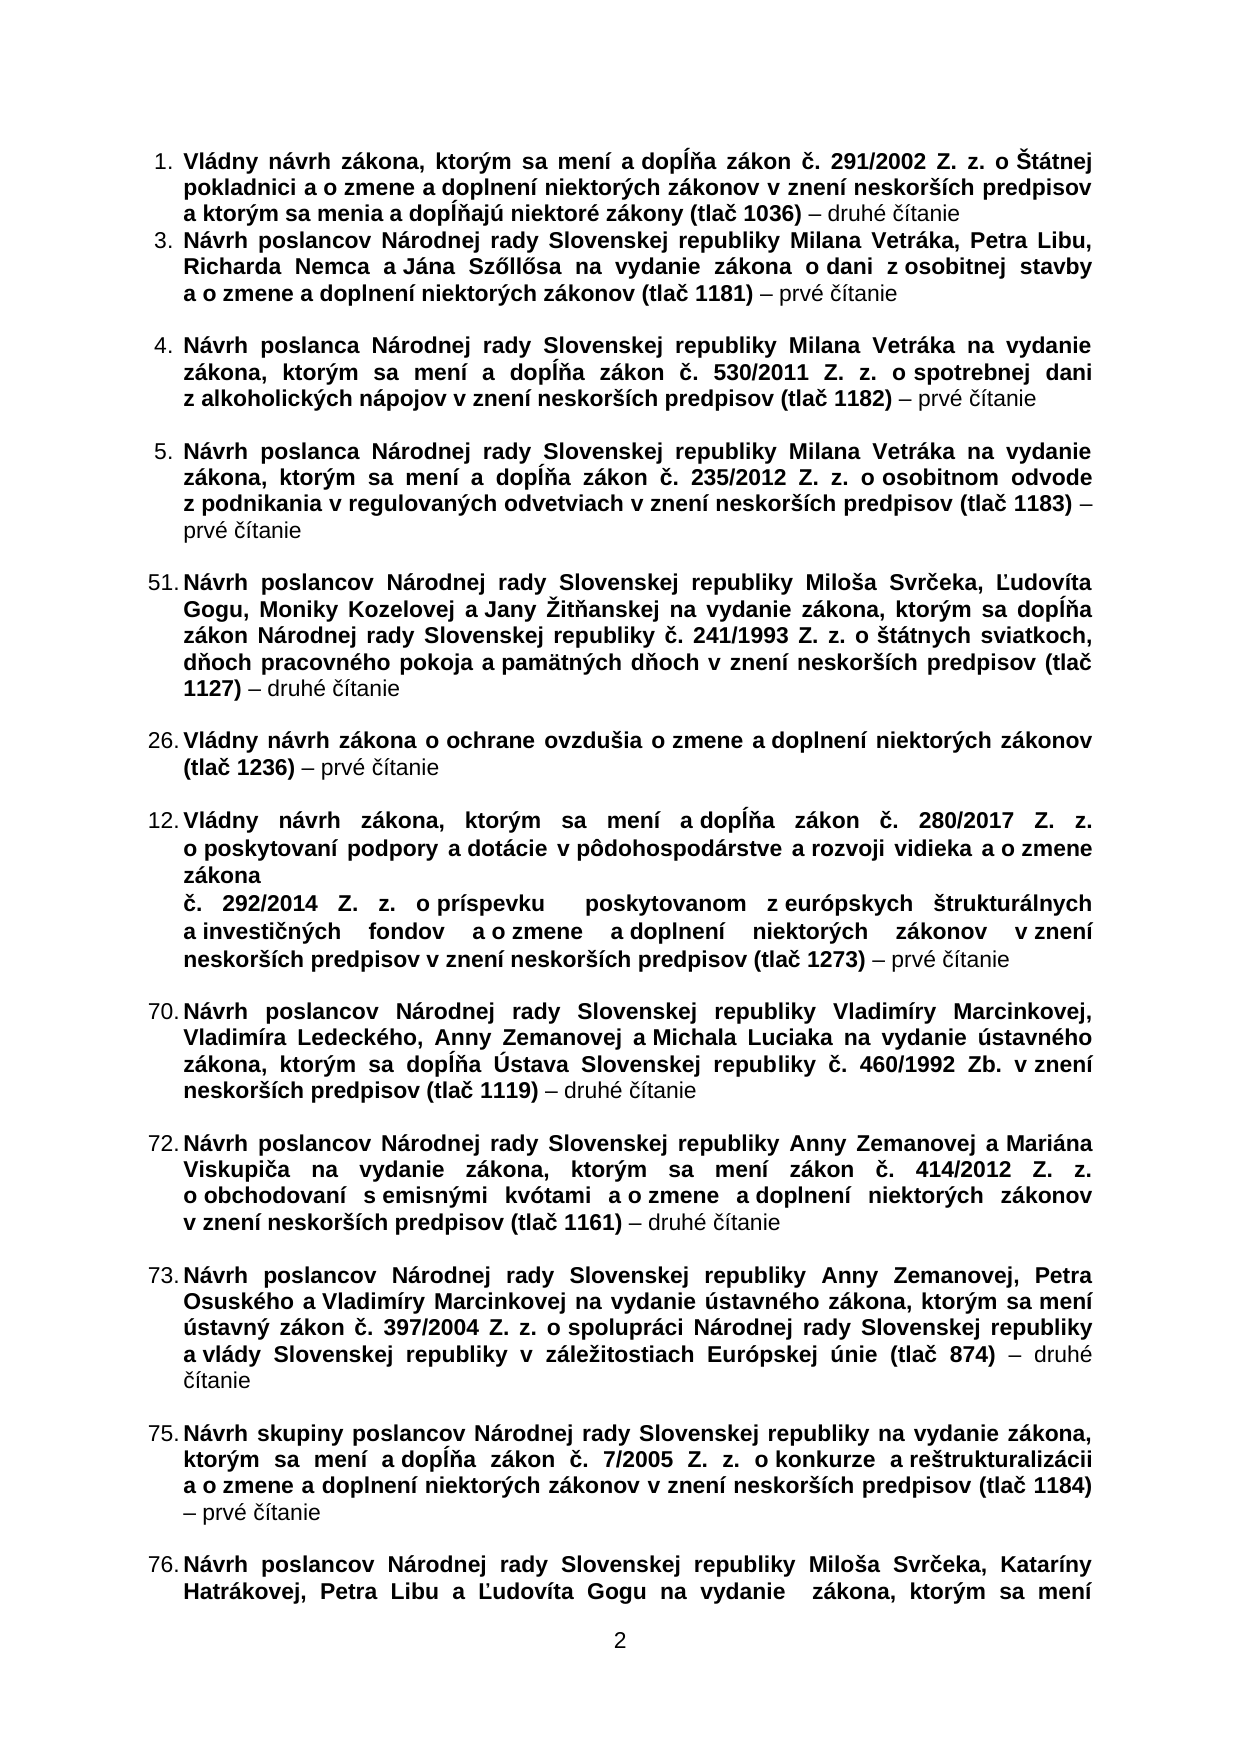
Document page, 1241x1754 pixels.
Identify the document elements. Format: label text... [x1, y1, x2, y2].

text 3. Návrh poslancov Národnej rady Slovenskej republiky Milana Vetráka, Petra Libu, Richarda Nemca a Jána Szőllősa na vydanie zákona o dani z osobitnej stavby a o zmene a doplnení niektorých zákonov (tlač 1181) – prvé čítanie [148, 227, 1092, 306]
text 70. Návrh poslancov Národnej rady Slovenskej republiky Vladimíry Marcinkovej, Vladimíra Ledeckého, Anny Zemanovej a Michala Luciaka na vydanie ústavného zákona, ktorým sa dopĺňa Ústava Slovenskej republiky č. 460/1992 Zb. v znení neskorších predpisov (tlač 1119) – druhé čítanie [148, 998, 1092, 1103]
text 72. Návrh poslancov Národnej rady Slovenskej republiky Anny Zemanovej a Mariána Viskupiča na vydanie zákona, ktorým sa mení zákon č. 414/2012 Z. z. o obchodovaní s emisnými kvótami a o zmene a doplnení niektorých zákonov v znení neskorších predpisov (tlač 1161) – druhé čítanie [148, 1130, 1092, 1235]
text 5. Návrh poslanca Národnej rady Slovenskej republiky Milana Vetráka na vydanie zákona, ktorým sa mení a dopĺňa zákon č. 235/2012 Z. z. o osobitnom odvode z podnikania v regulovaných odvetviach v znení neskorších predpisov (tlač 1183) – prvé čítanie [148, 438, 1092, 543]
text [148, 1551, 1092, 1604]
text 26. Vládny návrh zákona o ochrane ovzdušia o zmene a doplnení niektorých zákonov (tlač 1236) – prvé čítanie [148, 727, 1092, 780]
text 1. Vládny návrh zákona, ktorým sa mení a dopĺňa zákon č. 291/2002 Z. z. o Štátnej pokladnici a o zmene a doplnení niektorých zákonov v znení neskorších predpisov a ktorým sa menia a dopĺňajú niektoré zákony (tlač 1036) – druhé čítanie [148, 148, 1092, 227]
text 4. Návrh poslanca Národnej rady Slovenskej republiky Milana Vetráka na vydanie zákona, ktorým sa mení a dopĺňa zákon č. 530/2011 Z. z. o spotrebnej dani z alkoholických nápojov v znení neskorších predpisov (tlač 1182) – prvé čítanie [148, 332, 1092, 411]
text 51. Návrh poslancov Národnej rady Slovenskej republiky Miloša Svrčeka, Ľudovíta Gogu, Moniky Kozelovej a Jany Žitňanskej na vydanie zákona, ktorým sa dopĺňa zákon Národnej rady Slovenskej republiky č. 241/1993 Z. z. o štátnych sviatkoch, dňoch pracovného pokoja a pamätných dňoch v znení neskorších predpisov (tlač 1127) – druhé čítanie [148, 569, 1092, 701]
text 75. Návrh skupiny poslancov Národnej rady Slovenskej republiky na vydanie zákona, ktorým sa mení a dopĺňa zákon č. 7/2005 Z. z. o konkurze a reštrukturalizácii a o zmene a doplnení niektorých zákonov v znení neskorších predpisov (tlač 1184) – prvé čítanie [148, 1420, 1092, 1525]
text 73. Návrh poslancov Národnej rady Slovenskej republiky Anny Zemanovej, Petra Osuského a Vladimíry Marcinkovej na vydanie ústavného zákona, ktorým sa mení ústavný zákon č. 397/2004 Z. z. o spolupráci Národnej rady Slovenskej republiky a vlády Slovenskej republiky v záležitostiach Európskej únie (tlač 874) – druhé čítanie [148, 1262, 1092, 1393]
text 12. Vládny návrh zákona, ktorým sa mení a dopĺňa zákon č. 280/2017 Z. z. o poskytovaní podpory a dotácie v pôdohospodárstve a rozvoji vidieka a o zmene zákona č. 292/2014 Z. z. o príspevku poskytovanom z európskych štrukturálnych a investičných fondov a o zmene a doplnení niektorých zákonov v znení neskorších predpisov v znení neskorších predpisov (tlač 1273) – prvé čítanie [148, 807, 1092, 972]
